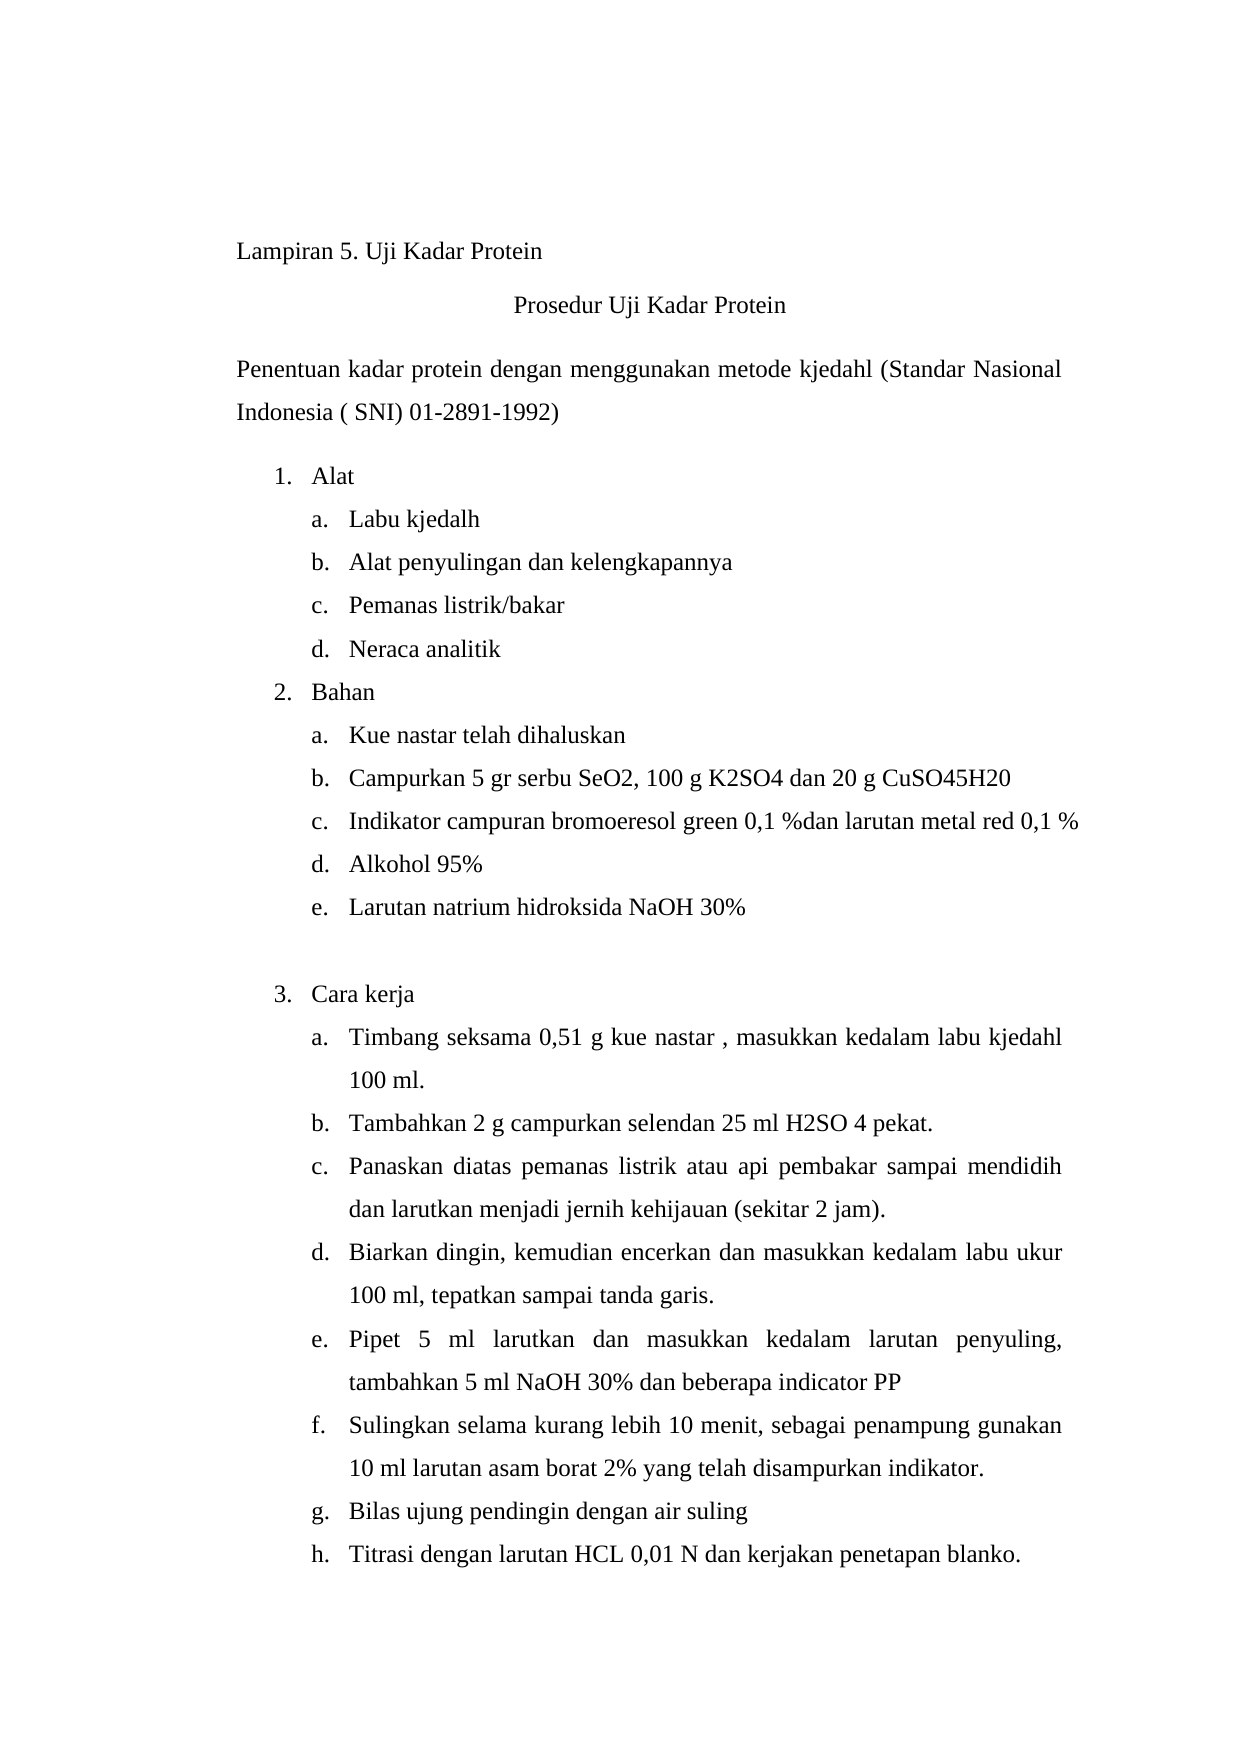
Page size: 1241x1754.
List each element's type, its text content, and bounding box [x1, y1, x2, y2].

list Kue nastar telah dihaluskan [311, 720, 1063, 749]
list Alat [274, 461, 1063, 490]
list Labu kjedalh [311, 504, 1063, 533]
list Timbang seksama 0,51 g kue nastar , masukkan kedalam labu kjedahl 100 ml. [311, 1022, 1063, 1094]
list Bilas ujung pendingin dengan air suling [311, 1496, 1063, 1525]
list Biarkan dingin, kemudian encerkan dan masukkan kedalam labu ukur 100 ml, tepatkan sampai tanda garis. [311, 1237, 1063, 1309]
list Panaskan diatas pemanas listrik atau api pembakar sampai mendidih dan larutkan menjadi jernih kehijauan (sekitar 2 jam). [311, 1151, 1063, 1223]
list Sulingkan selama kurang lebih 10 menit, sebagai penampung gunakan 10 ml larutan asam borat 2% yang telah disampurkan indikator. [311, 1410, 1063, 1482]
list Indikator campuran bromoeresol green 0,1 %dan larutan metal red 0,1 % [311, 806, 1093, 835]
text Prosedur Uji Kadar Protein [236, 290, 1063, 319]
list Campurkan 5 gr serbu SeO2, 100 g K2SO4 dan 20 g CuSO45H20 [311, 763, 1063, 792]
list Pemanas listrik/bakar [311, 591, 1063, 619]
list Larutan natrium hidroksida NaOH 30% [311, 892, 1063, 921]
list Cara kerja [274, 979, 1063, 1007]
list Pipet 5 ml larutkan dan masukkan kedalam larutan penyuling, tambahkan 5 ml NaOH 30% dan beberapa indicator PP [311, 1324, 1063, 1396]
list Bahan [274, 677, 1063, 706]
list Neraca analitik [311, 634, 1063, 662]
list Tambahkan 2 g campurkan selendan 25 ml H2SO 4 pekat. [311, 1108, 1063, 1137]
list Alkohol 95% [311, 849, 1063, 878]
text Penentuan kadar protein dengan menggunakan metode kjedahl (Standar Nasional Indonesia ( SNI) 01-2891-1992) [236, 354, 1063, 426]
text Lampiran 5. Uji Kadar Protein [236, 236, 1063, 265]
list Alat penyulingan dan kelengkapannya [311, 547, 1063, 576]
list Titrasi dengan larutan HCL 0,01 N dan kerjakan penetapan blanko. [311, 1539, 1063, 1568]
